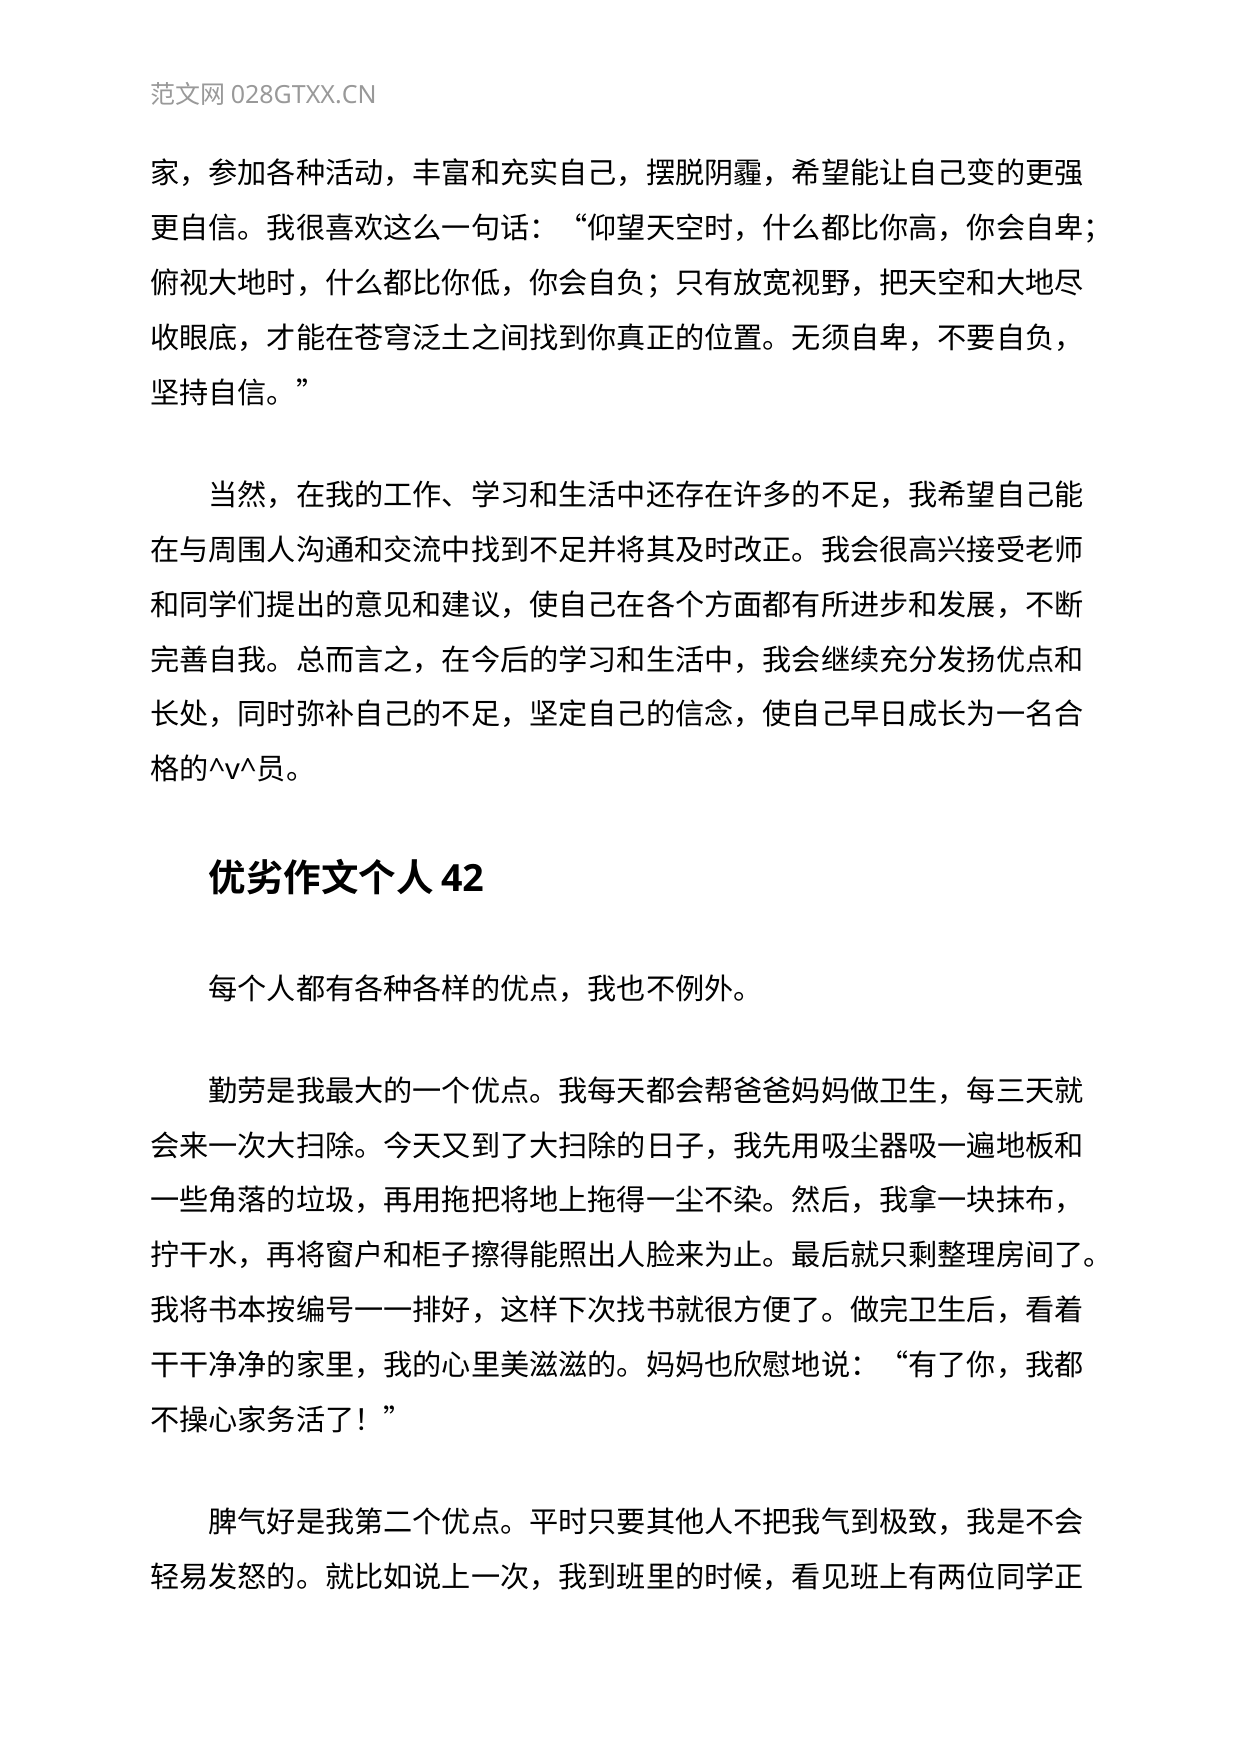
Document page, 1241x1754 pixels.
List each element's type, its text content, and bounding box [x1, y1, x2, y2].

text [150, 150, 1090, 412]
text 优劣作文个人42 [150, 848, 1090, 902]
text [150, 1498, 1090, 1596]
text 当然，在我的工作、学习和生活中还存在许多的不足，我希望自己能在与周围人沟通和交流中找到不足并将其及时改正。我会很高兴接受老师和同学们提出的意见和建议，使自己在各个方面都有所进步和发展，不断完善自我。总而言之，在今后的学习和生活中，我会继续充分发扬优点和长处，同时弥补自己的不足，坚定自己的信念，使自己早日成长为一名合格的^v^员。 [150, 471, 1090, 788]
text 勤劳是我最大的一个优点。我每天都会帮爸爸妈妈做卫生，每三天就会来一次大扫除。今天又到了大扫除的日子，我先用吸尘器吸一遍地板和一些角落的垃圾，再用拖把将地上拖得一尘不染。然后，我拿一块抹布，拧干水，再将窗户和柜子擦得能照出人脸来为止。最后就只剩整理房间了。我将书本按编号一一排好，这样下次找书就很方便了。做完卫生后，看着干干净净的家里，我的心里美滋滋的。妈妈也欣慰地说：“有了你，我都不操心家务活了！” [150, 1067, 1090, 1439]
text 每个人都有各种各样的优点，我也不例外。 [150, 965, 1090, 1008]
